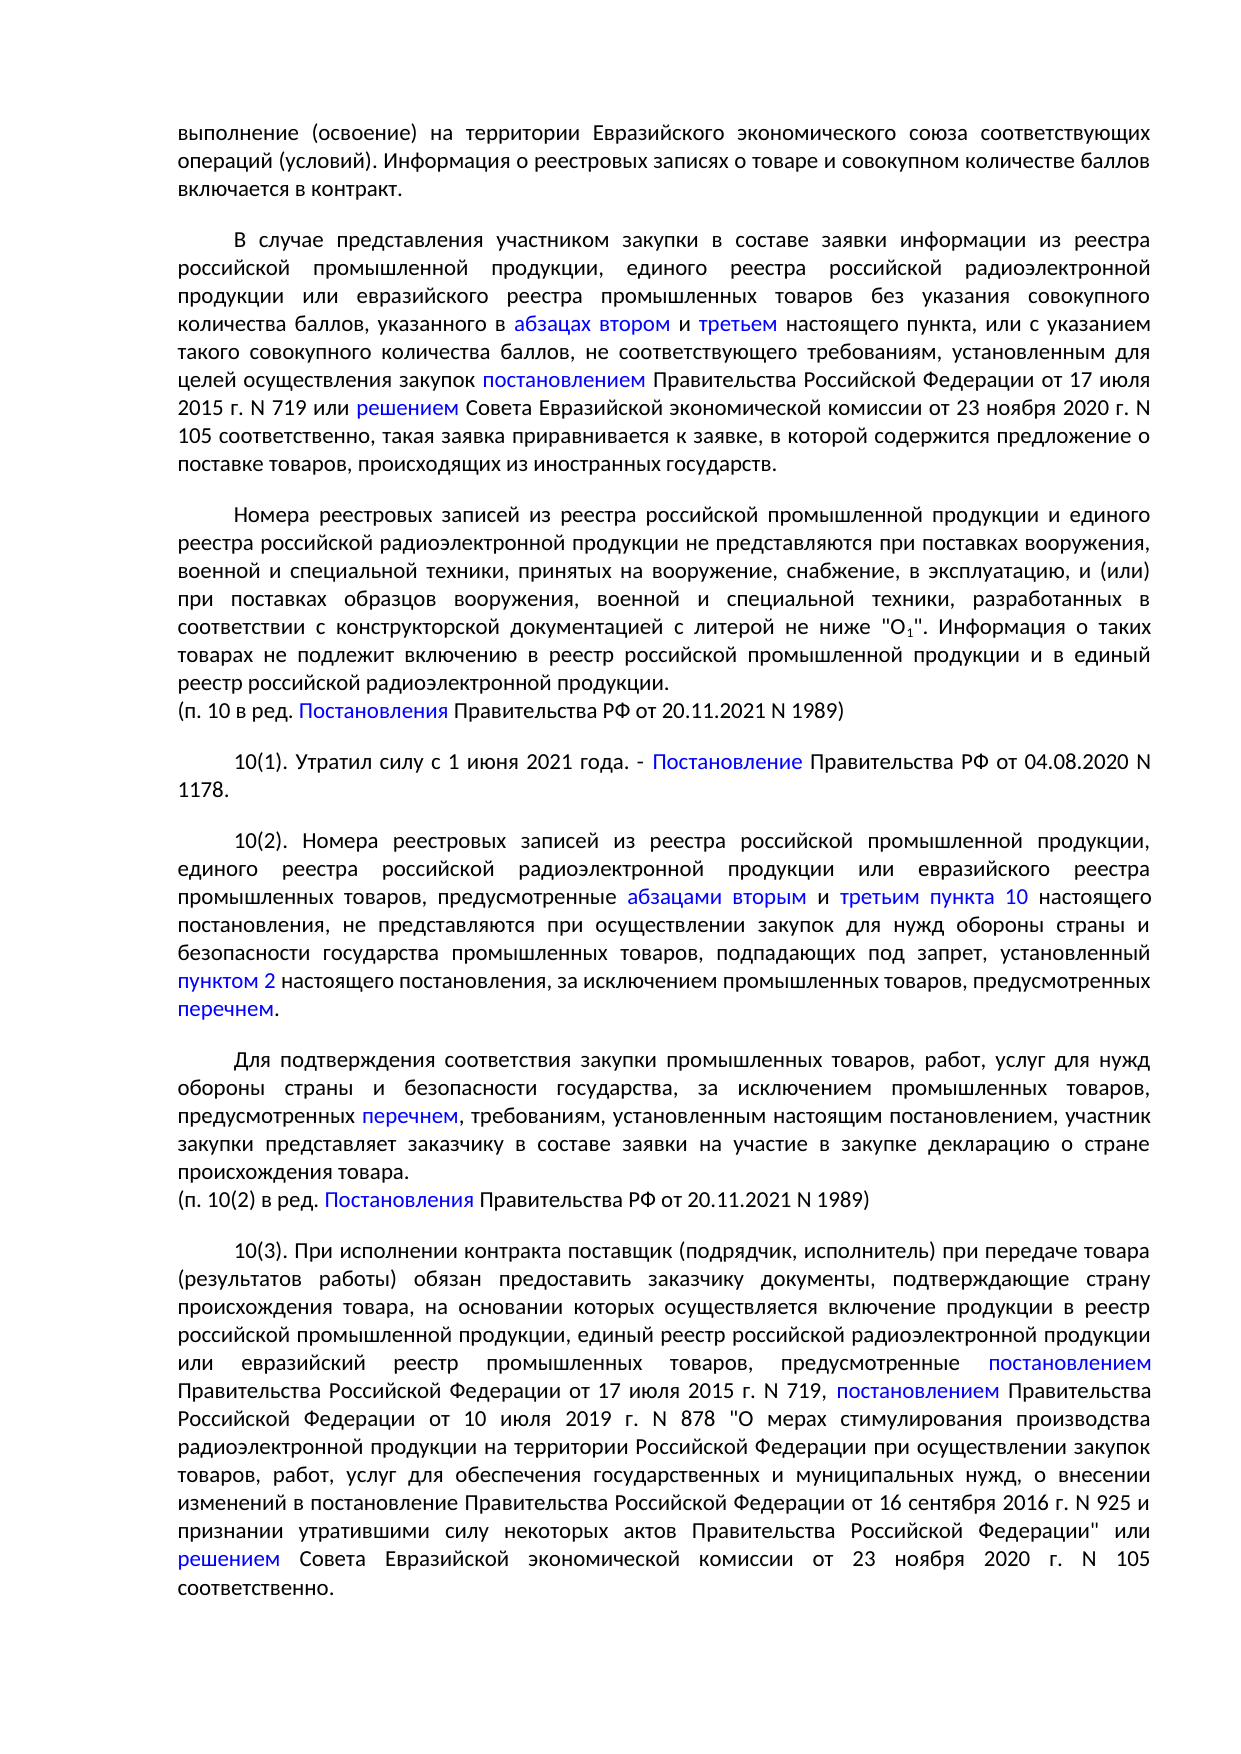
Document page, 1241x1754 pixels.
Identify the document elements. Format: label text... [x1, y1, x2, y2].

text Номера реестровых записей из реестра российской промышленной продукции и единого реестра российской радиоэлектронной продукции не представляются при поставках вооружения, военной и специальной техники, принятых на вооружение, снабжение, в эксплуатацию, и (или) при поставках образцов вооружения, военной и специальной техники, разработанных в соответствии с конструкторской документацией с литерой не ниже "О1". Информация о таких товарах не подлежит включению в реестр российской промышленной продукции и в единый реестр российской радиоэлектронной продукции. [177, 500, 1152, 696]
text В случае представления участником закупки в составе заявки информации из реестра российской промышленной продукции, единого реестра российской радиоэлектронной продукции или евразийского реестра промышленных товаров без указания совокупного количества баллов, указанного в абзацах втором и третьем настоящего пункта, или с указанием такого совокупного количества баллов, не соответствующего требованиям, установленным для целей осуществления закупок постановлением Правительства Российской Федерации от 17 июля 2015 г. N 719 или решением Совета Евразийской экономической комиссии от 23 ноября 2020 г. N 105 соответственно, такая заявка приравнивается к заявке, в которой содержится предложение о поставке товаров, происходящих из иностранных государств. [177, 225, 1152, 477]
text 10(2). Номера реестровых записей из реестра российской промышленной продукции, единого реестра российской радиоэлектронной продукции или евразийского реестра промышленных товаров, предусмотренные абзацами вторым и третьим пункта 10 настоящего постановления, не представляются при осуществлении закупок для нужд обороны страны и безопасности государства промышленных товаров, подпадающих под запрет, установленный пунктом 2 настоящего постановления, за исключением промышленных товаров, предусмотренных перечнем. [177, 826, 1152, 1022]
text 10(1). Утратил силу с 1 июня 2021 года. - Постановление Правительства РФ от 04.08.2020 N 1178. [177, 747, 1152, 803]
text Для подтверждения соответствия закупки промышленных товаров, работ, услуг для нужд обороны страны и безопасности государства, за исключением промышленных товаров, предусмотренных перечнем, требованиям, установленным настоящим постановлением, участник закупки представляет заказчику в составе заявки на участие в закупке декларацию о стране происхождения товара. [177, 1045, 1152, 1185]
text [177, 118, 1152, 202]
text 10(3). При исполнении контракта поставщик (подрядчик, исполнитель) при передаче товара (результатов работы) обязан предоставить заказчику документы, подтверждающие страну происхождения товара, на основании которых осуществляется включение продукции в реестр российской промышленной продукции, единый реестр российской радиоэлектронной продукции или евразийский реестр промышленных товаров, предусмотренные постановлением Правительства Российской Федерации от 17 июля 2015 г. N 719, постановлением Правительства Российской Федерации от 10 июля 2019 г. N 878 "О мерах стимулирования производства радиоэлектронной продукции на территории Российской Федерации при осуществлении закупок товаров, работ, услуг для обеспечения государственных и муниципальных нужд, о внесении изменений в постановление Правительства Российской Федерации от 16 сентября 2016 г. N 925 и признании утратившими силу некоторых актов Правительства Российской Федерации" или решением Совета Евразийской экономической комиссии от 23 ноября 2020 г. N 105 соответственно. [177, 1236, 1152, 1601]
text (п. 10 в ред. Постановления Правительства РФ от 20.11.2021 N 1989) [177, 696, 1152, 724]
text (п. 10(2) в ред. Постановления Правительства РФ от 20.11.2021 N 1989) [177, 1185, 1152, 1213]
